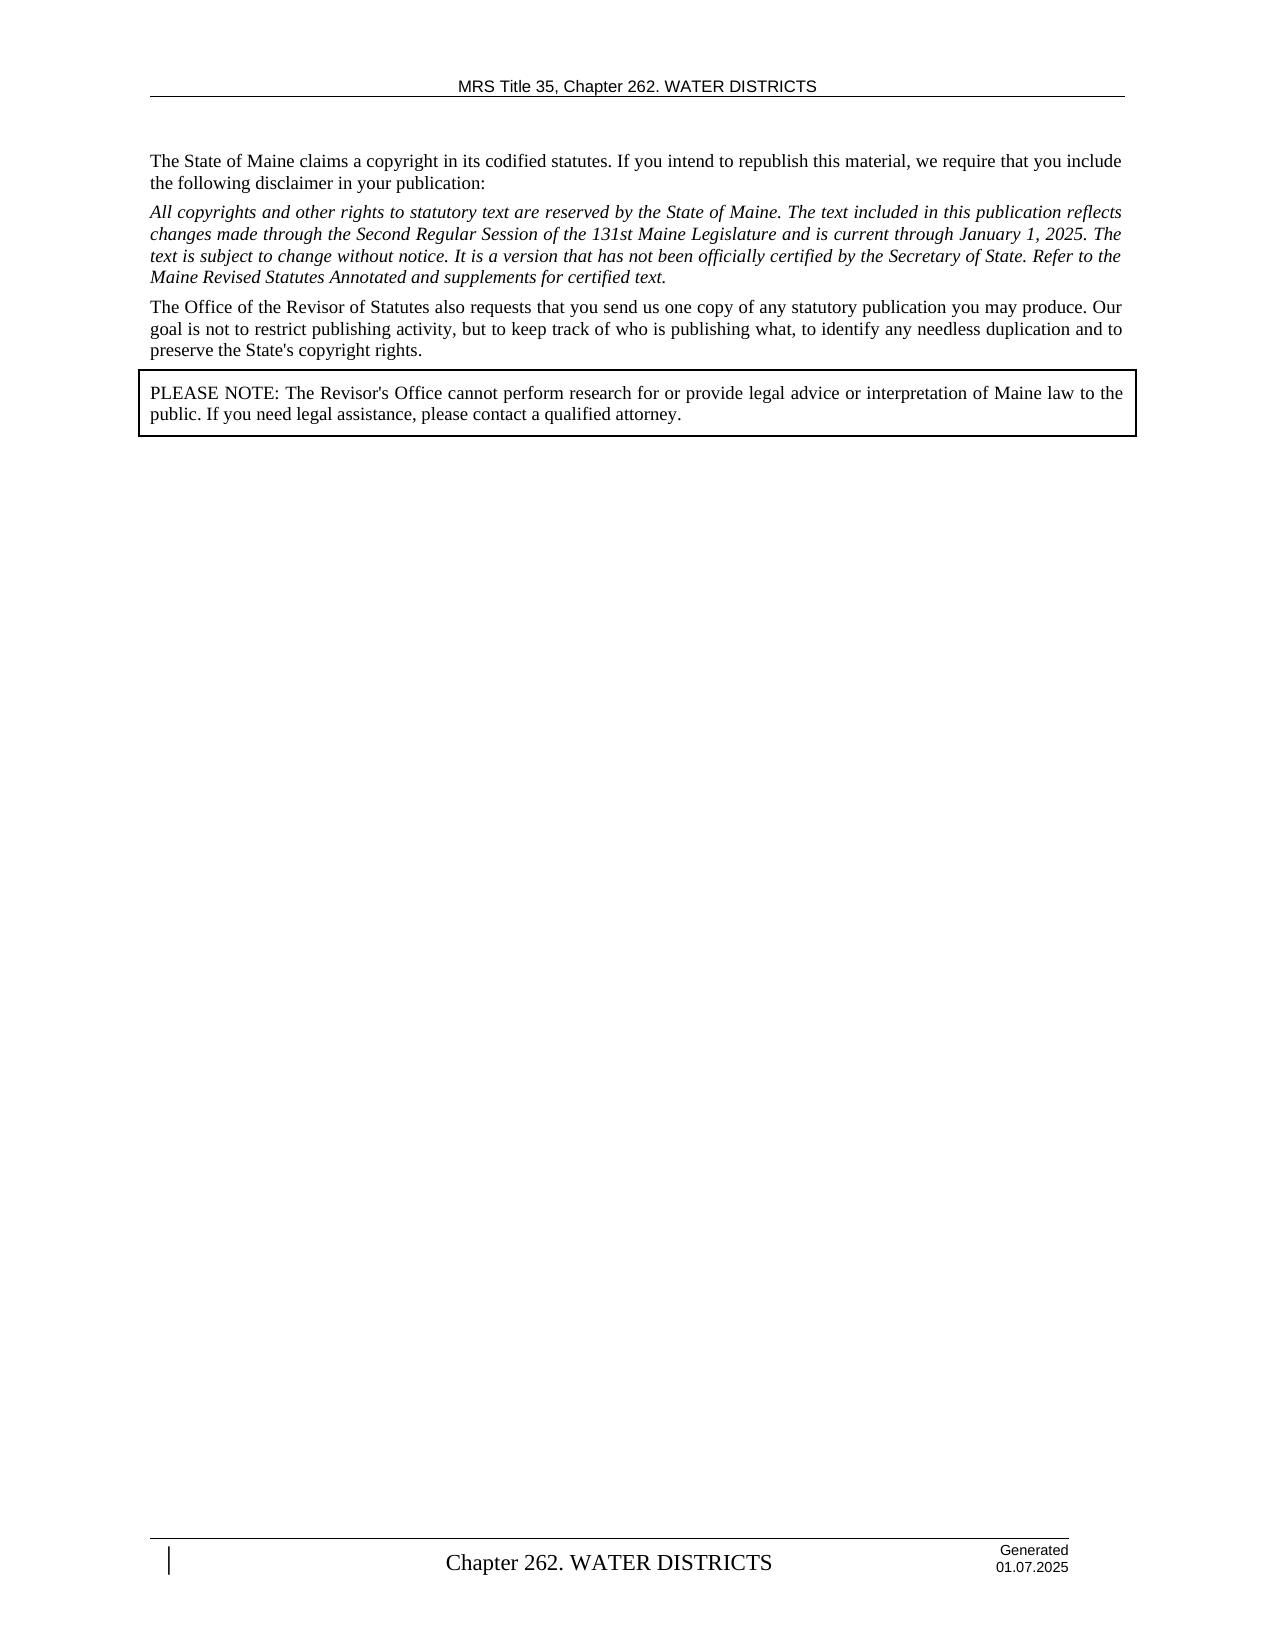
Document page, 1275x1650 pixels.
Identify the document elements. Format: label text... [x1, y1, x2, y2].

text PLEASE NOTE: The Revisor's Office cannot perform research for or provide legal advice or interpretation of Maine law to the public. If you need legal assistance, please contact a qualified attorney. [140, 371, 1135, 435]
text The State of Maine claims a copyright in its codified statutes. If you intend to republish this material, we require that you include the following disclaimer in your publication: [150, 150, 1125, 193]
text All copyrights and other rights to statutory text are reserved by the State of Maine. The text included in this publication reflects changes made through the Second Regular Session of the 131st Maine Legislature and is current through January 1, 2025 . The text is subject to change without notice. It is a version that has not been officially certified by the Secretary of State. Refer to the Maine Revised Statutes Annotated and supplements for certified text. [150, 201, 1125, 288]
text The Office of the Revisor of Statutes also requests that you send us one copy of any statutory publication you may produce. Our goal is not to restrict publishing activity, but to keep track of who is publishing what, to identify any needless duplication and to preserve the State's copyright rights. [150, 296, 1125, 361]
